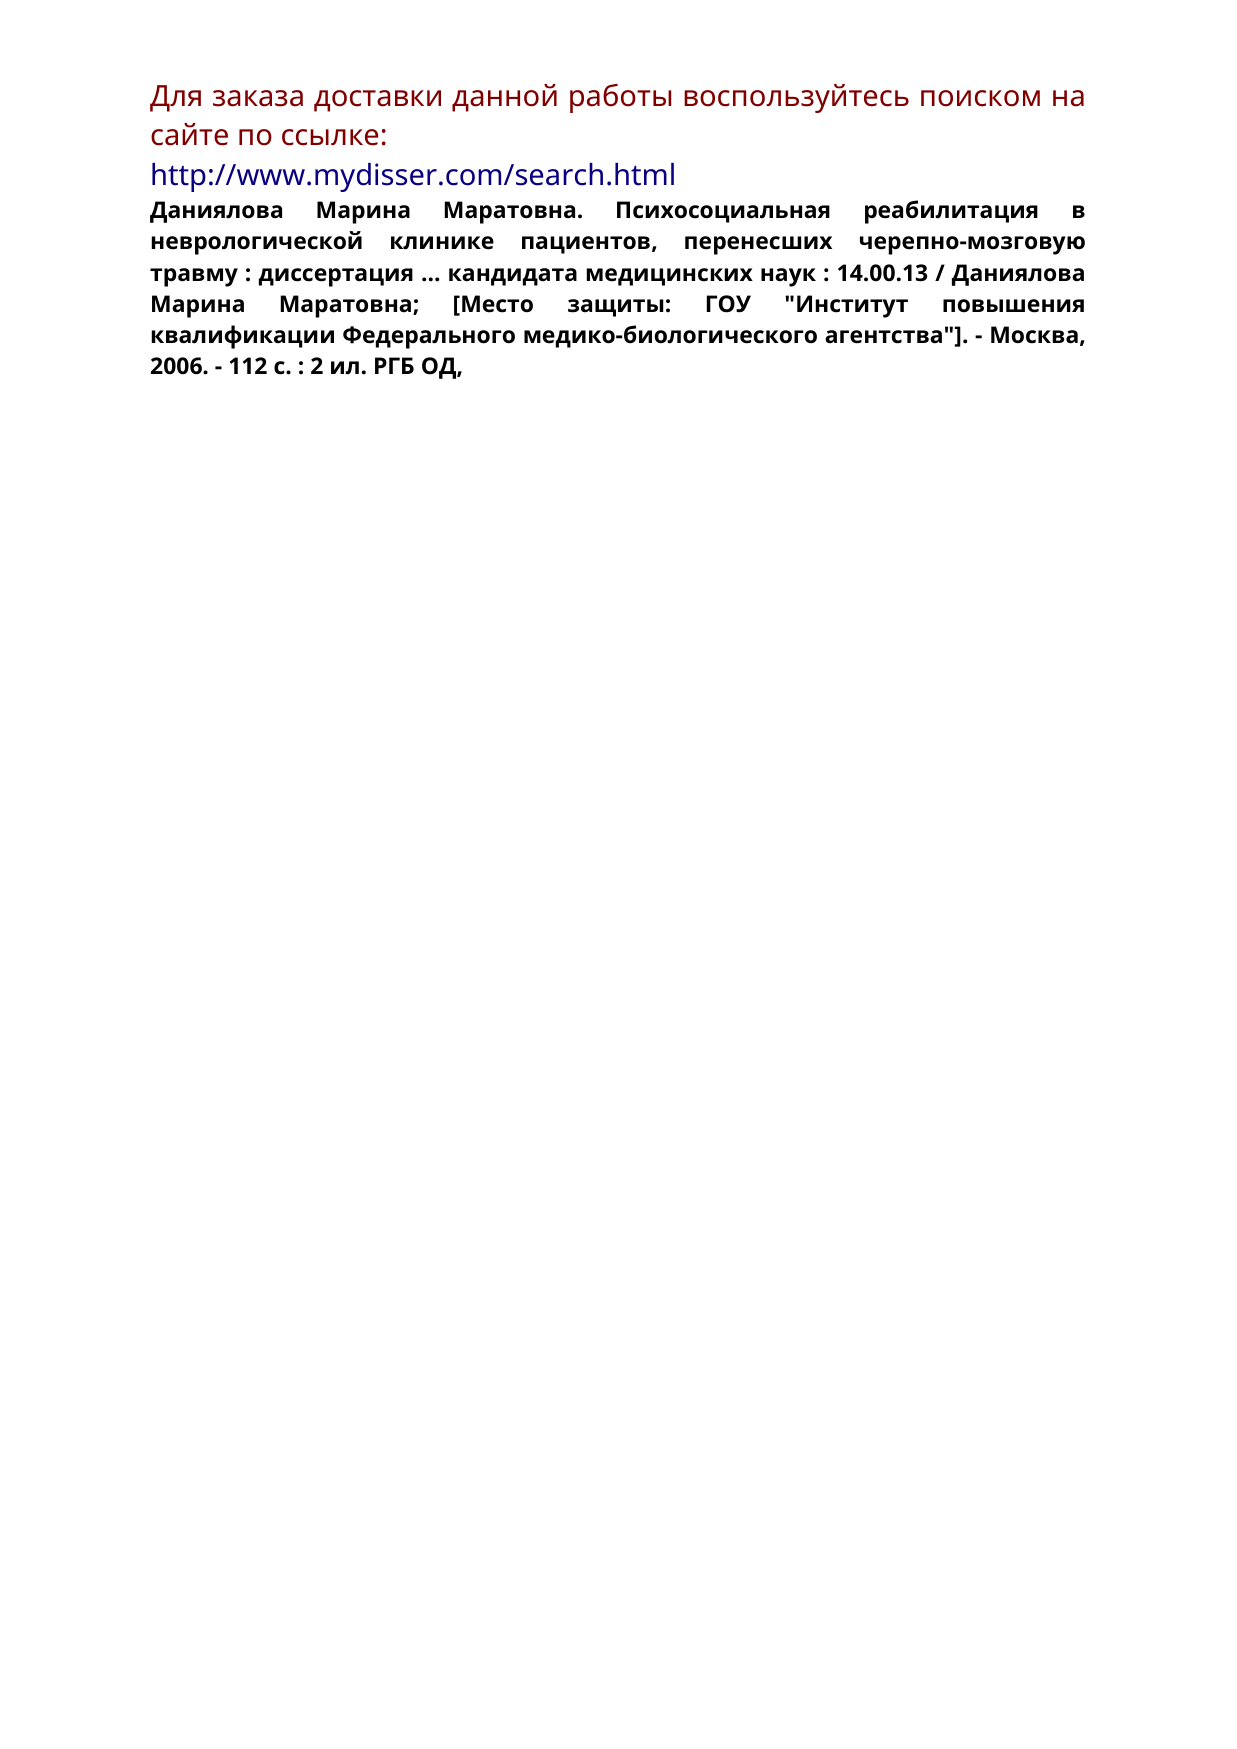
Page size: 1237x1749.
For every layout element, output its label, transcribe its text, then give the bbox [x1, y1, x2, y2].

text Даниялова Марина Маратовна. Психосоциальная реабилитация в неврологической клинике пациентов, перенесших черепно-мозговую травму : диссертация ... кандидата медицинских наук : 14.00.13 / Даниялова Марина Маратовна; [Место защиты: ГОУ "Институт повышения квалификации Федерального медико-биологического агентства"]. - Москва, 2006. - 112 с. : 2 ил. РГБ ОД, [150, 194, 1086, 382]
